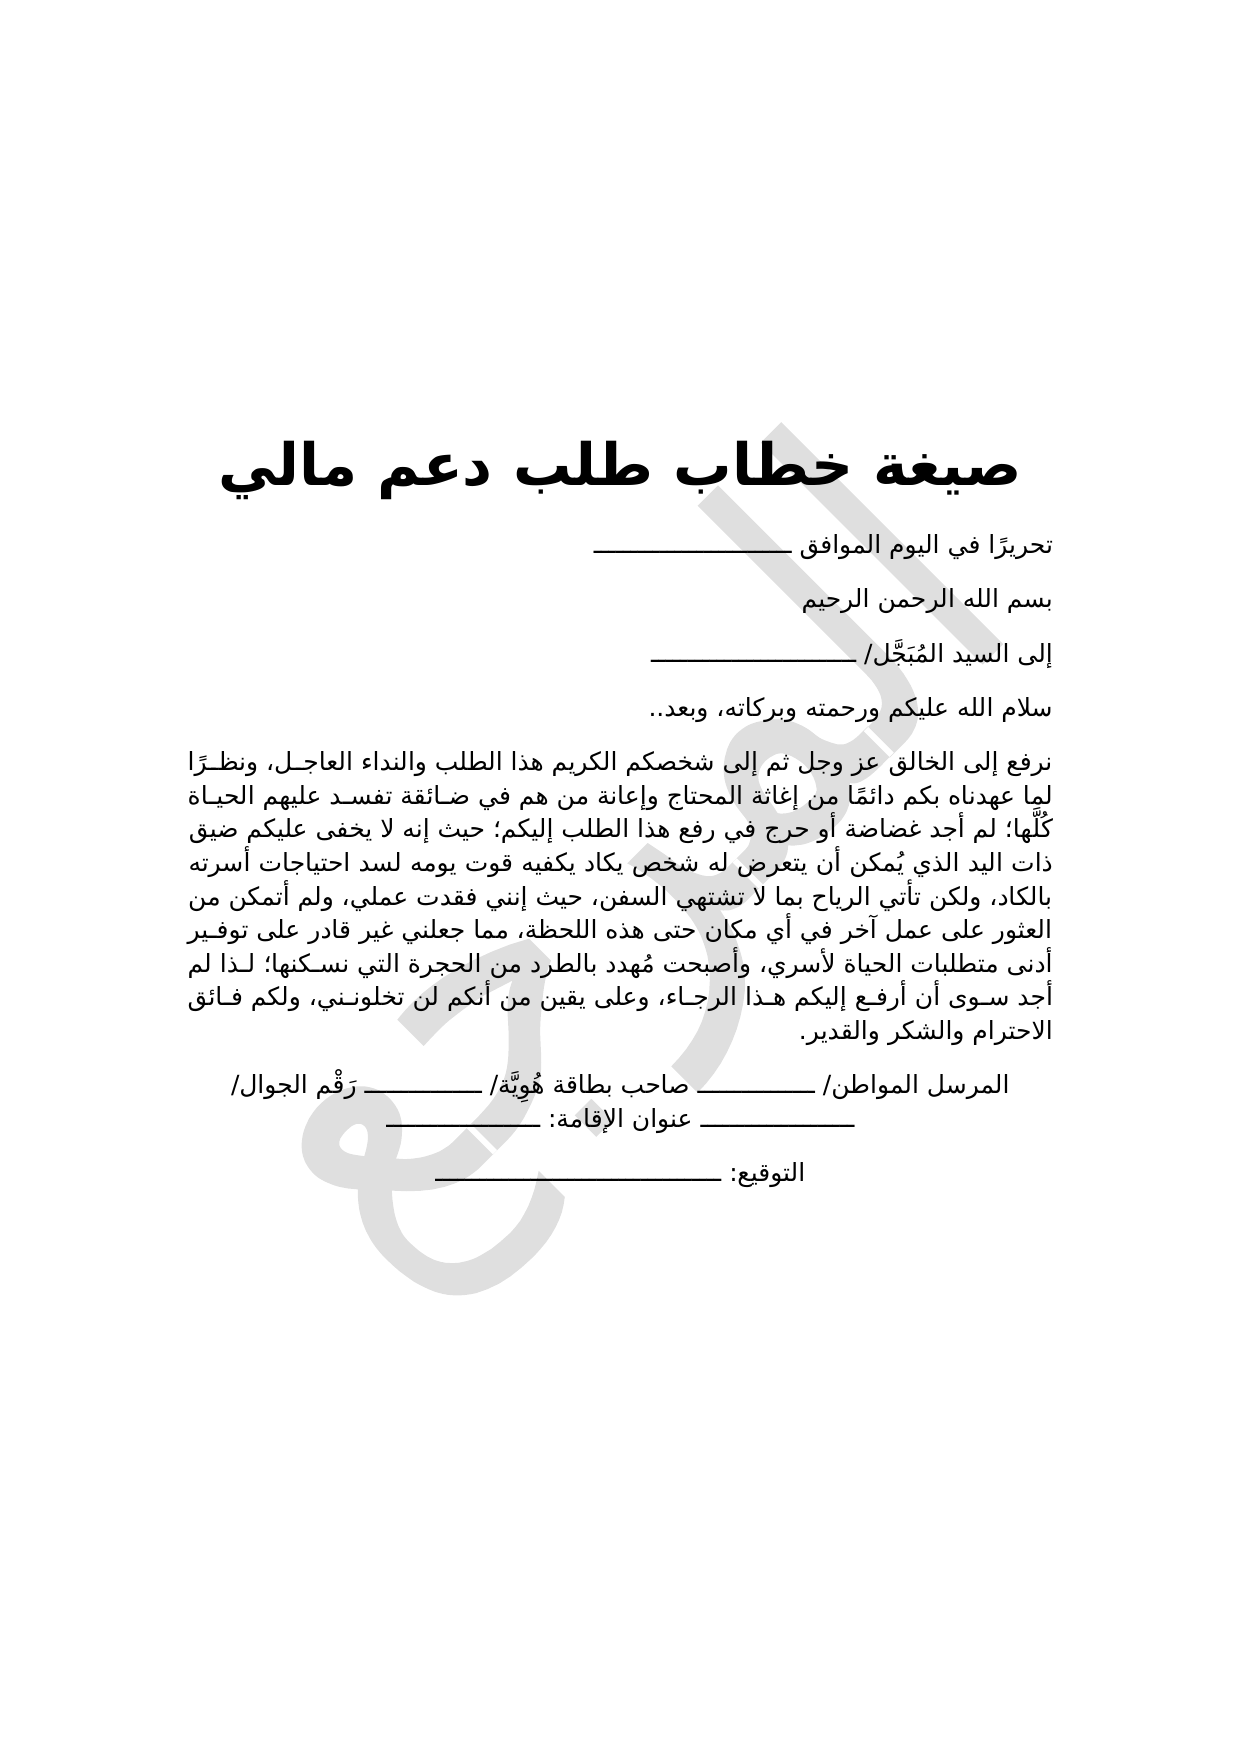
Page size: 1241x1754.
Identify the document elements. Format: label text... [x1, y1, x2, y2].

text التوقيع: ـــــــــــــــــــــــــــــــــــــــ [187, 1158, 1053, 1187]
text إلى السيد المُبَجَّل/ ــــــــــــــــــــــــــــ [187, 639, 1053, 668]
text نرفع إلى الخالق عز وجل ثم إلى شخصكم الكريم هذا الطلب والنداء العاجل، ونظرًا لما عهدناه بكم دائمًا من إغاثة المحتاج وإعانة من هم في ضائقة تفسد عليهم الحياة كُلَّها؛ لم أجد غضاضة أو حرج في رفع هذا الطلب إليكم؛ حيث إنه لا يخفى عليكم ضيق ذات اليد الذي يُمكن أن يتعرض له شخص يكاد يكفيه قوت يومه لسد احتياجات أسرته بالكاد، ولكن تأتي الرياح بما لا تشتهي السفن، حيث إنني فقدت عملي، ولم أتمكن من العثور على عمل آخر في أي مكان حتى هذه اللحظة، مما جعلني غير قادر على توفير أدنى متطلبات الحياة لأسري، وأصبحت مُهدد بالطرد من الحجرة التي نسكنها؛ لذا لم أجد سوى أن أرفع إليكم هذا الرجاء، وعلى يقين من أنكم لن تخلونني، ولكم فائق الاحترام والشكر والقدير. [187, 747, 1053, 1045]
text صيغة خطاب طلب دعم مالي [187, 431, 1053, 499]
text سلام الله عليكم ورحمته وبركاته، وبعد.. [187, 693, 1053, 722]
text المرسل المواطن/ ــــــــــــــــ صاحب بطاقة هُوِيَّة/ ــــــــــــــــ رَقْم الجوال/ ـــــــــــــــــــــ عنوان الإقامة: ـــــــــــــــــــــ [187, 1070, 1053, 1133]
text بسم الله الرحمن الرحيم [187, 584, 1053, 613]
text تحريرًا في اليوم الموافق ـــــــــــــــــــــــــــ [187, 530, 1053, 559]
